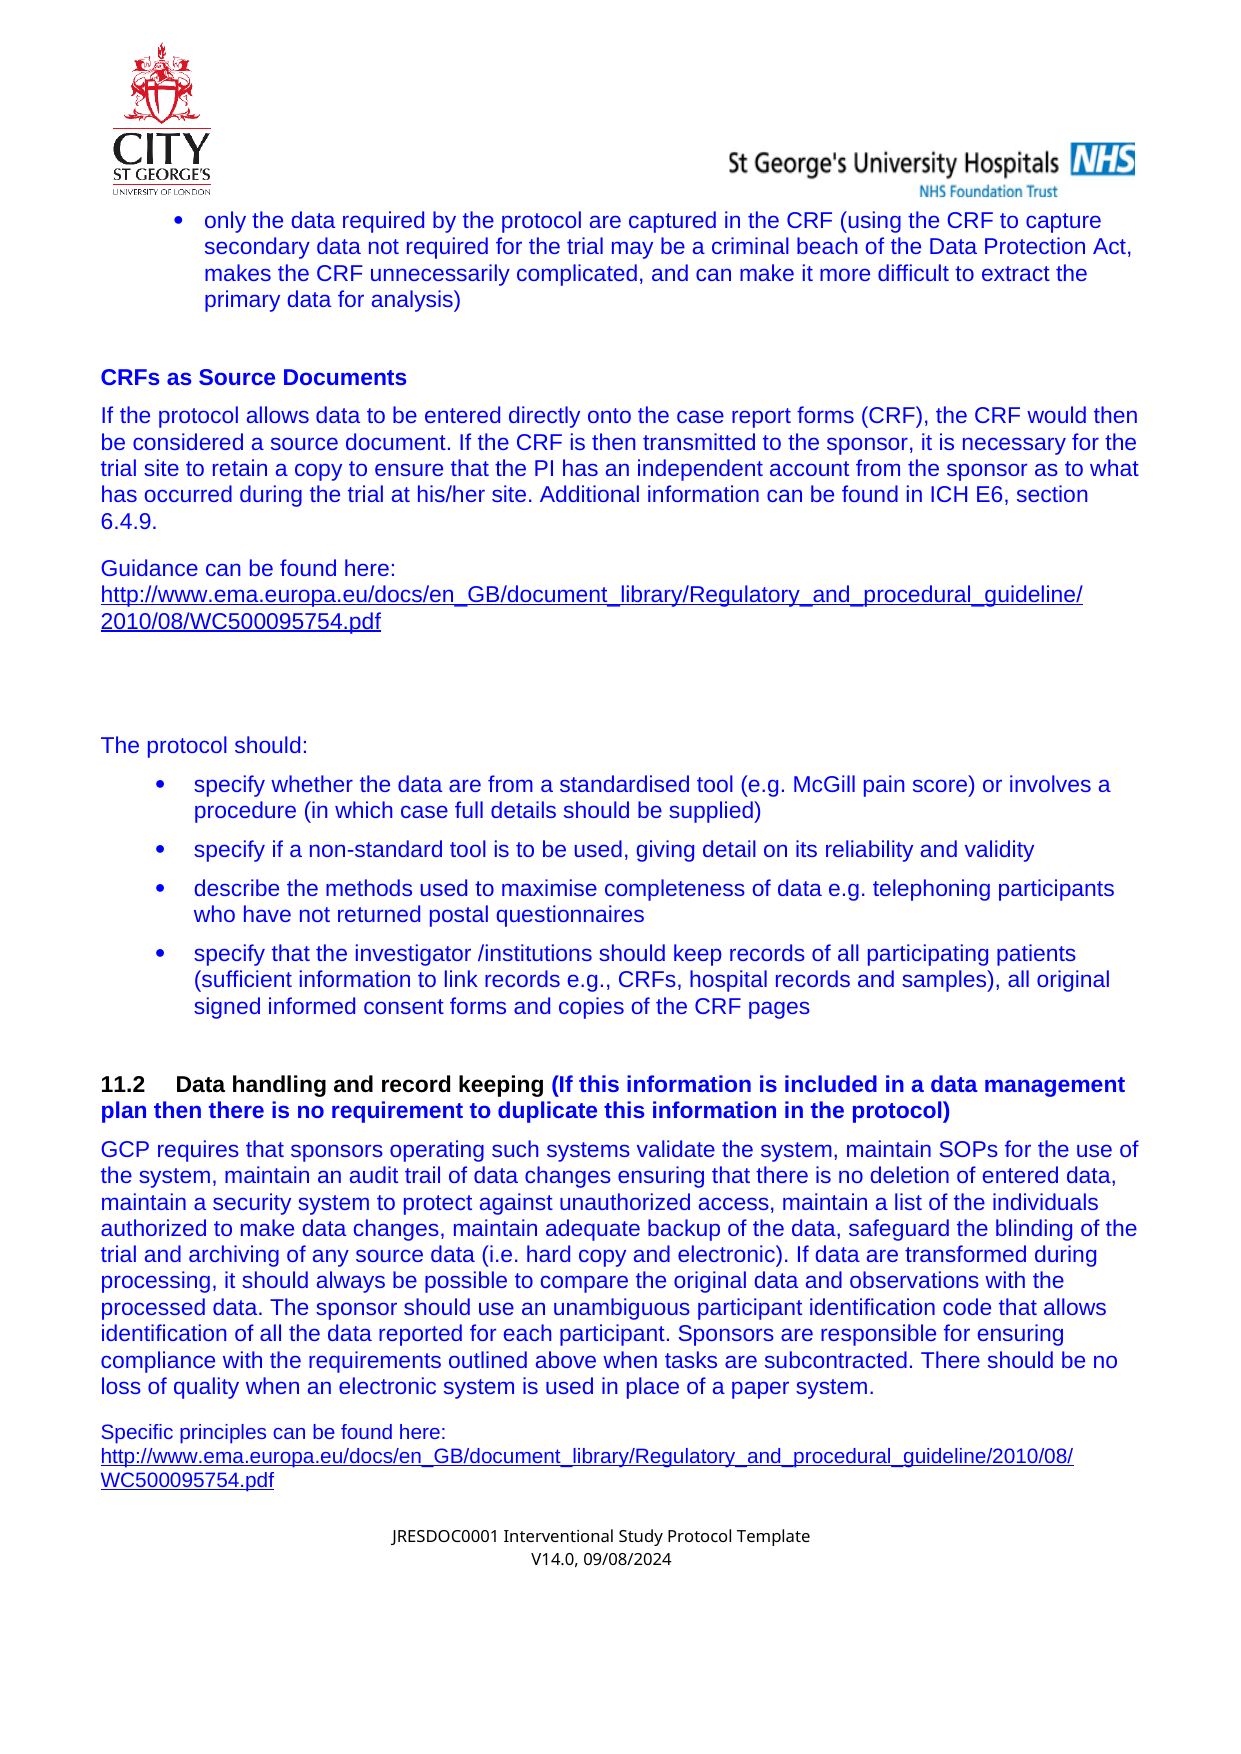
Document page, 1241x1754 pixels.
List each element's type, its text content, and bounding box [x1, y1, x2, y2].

text If the protocol allows data to be entered directly onto the case report forms (CRF), the CRF would then be considered a source document. If the CRF is then transmitted to the sponsor, it is necessary for the trial site to retain a copy to ensure that the PI has an independent account from the sponsor as to what has occurred during the trial at his/her site. Additional information can be found in ICH E6, section 6.4.9. [100, 402, 1140, 534]
text CRFs as Source Documents [100, 363, 1140, 390]
list describe the methods used to maximise completeness of data e.g. telephoning participants who have not returned postal questionnaires [156, 875, 1140, 928]
picture [728, 134, 1134, 203]
text The protocol should: [100, 732, 1140, 758]
list specify if a non-standard tool is to be used, giving detail on its reliability and validity [156, 836, 1140, 862]
list specify that the investigator /institutions should keep records of all participating patients (sufficient information to link records e.g., CRFs, hospital records and samples), all original signed informed consent forms and copies of the CRF pages [156, 940, 1140, 1019]
list specify whether the data are from a standardised tool (e.g. McGill pain score) or involves a procedure (in which case full details should be supplied) [156, 771, 1140, 823]
text GCP requires that sponsors operating such systems validate the system, maintain SOPs for the use of the system, maintain an audit trail of data changes ensuring that there is no deletion of entered data, maintain a security system to protect against unauthorized access, maintain a list of the individuals authorized to make data changes, maintain adequate backup of the data, safeguard the blinding of the trial and archiving of any source data (i.e. hard copy and electronic). If data are transformed during processing, it should always be possible to compare the original data and observations with the processed data. The sponsor should use an unambiguous participant identification code that allows identification of all the data reported for each participant. Sponsors are responsible for ensuring compliance with the requirements outlined above when tasks are subcontracted. There should be no loss of quality when an electronic system is used in place of a paper system. [100, 1136, 1140, 1399]
text Specific principles can be found here: http://www.ema.europa.eu/docs/en_GB/document_library/Regulatory_and_procedural_guideline/2010/08/WC500095754.pdf [100, 1420, 1140, 1492]
subtitle 11.2 Data handling and record keeping (If this information is included in a data management plan then there is no requirement to duplicate this information in the protocol) [100, 1071, 1140, 1123]
text Guidance can be found here: http://www.ema.europa.eu/docs/en_GB/document_library/Regulatory_and_procedural_guideline/2010/08/WC500095754.pdf [100, 555, 1140, 634]
picture [101, 32, 224, 206]
list only the data required by the protocol are captured in the CRF (using the CRF to capture secondary data not required for the trial may be a criminal beach of the Data Protection Act, makes the CRF unnecessarily complicated, and can make it more difficult to extract the primary data for analysis) [174, 207, 1140, 312]
